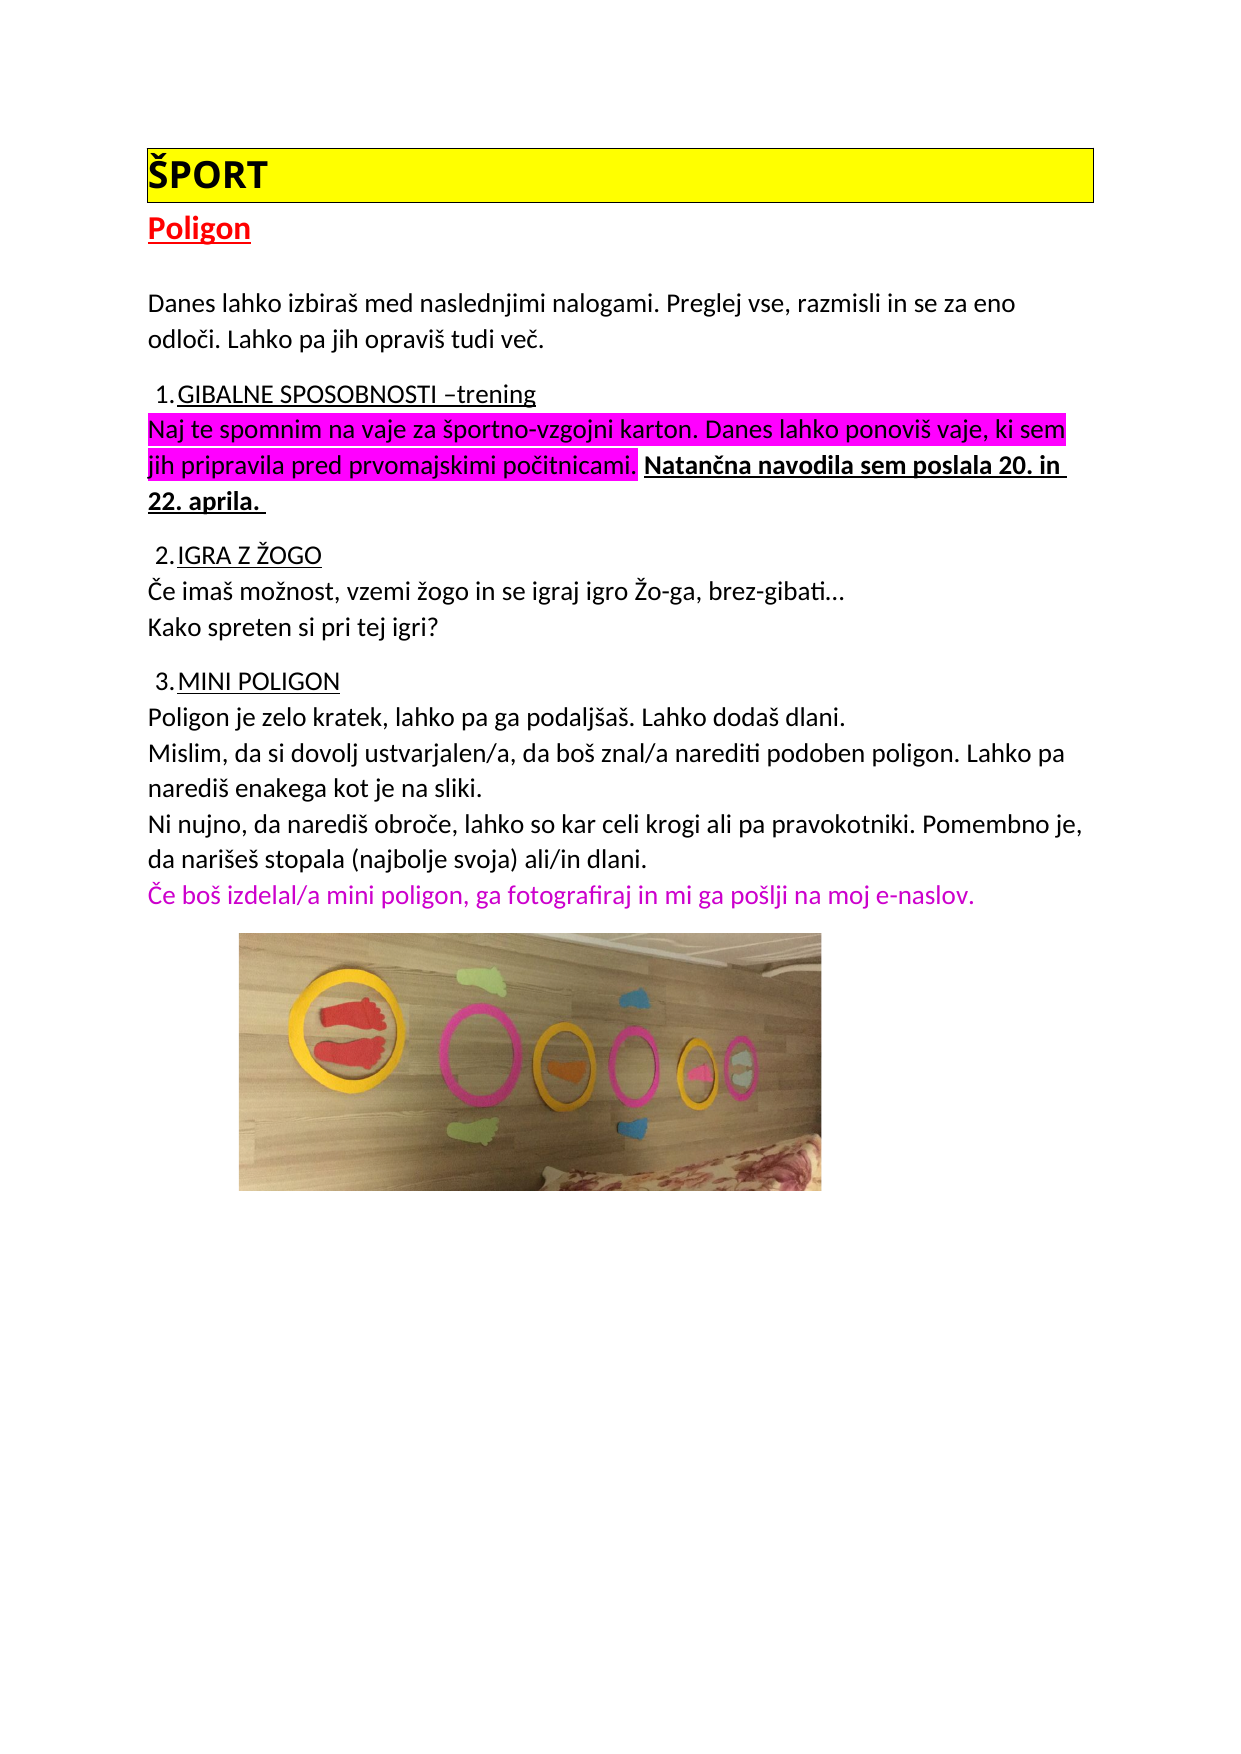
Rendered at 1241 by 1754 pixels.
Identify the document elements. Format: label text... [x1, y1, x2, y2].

list IGRA Z ŽOGO [154, 538, 1093, 572]
list Naj te spomnim na vaje za športno-vzgojni karton. Danes lahko ponoviš vaje, ki sem jih pripravila pred prvomajskimi počitnicami. Natančna navodila sem poslala 20. in 22. aprila. [148, 412, 1093, 517]
list Danes lahko izbiraš med naslednjimi nalogami. Preglej vse, razmisli in se za eno odloči. Lahko pa jih opraviš tudi več. [148, 286, 1093, 355]
list Kako spreten si pri tej igri? [148, 610, 1093, 643]
list Ni nujno, da narediš obroče, lahko so kar celi krogi ali pa pravokotniki. Pomembno je, da narišeš stopala (najbolje svoja) ali/in dlani. [148, 807, 1093, 876]
picture [238, 933, 821, 1191]
list Poligon je zelo kratek, lahko pa ga podaljšaš. Lahko dodaš dlani. [148, 700, 1093, 733]
list MINI POLIGON [154, 664, 1093, 698]
text ŠPORT [148, 149, 1093, 202]
list Če boš izdelal/a mini poligon, ga fotografiraj in mi ga pošlji na moj e-naslov. [148, 878, 1093, 911]
list GIBALNE SPOSOBNOSTI –trening [154, 377, 1093, 410]
list Poligon [148, 207, 1093, 248]
list Če imaš možnost, vzemi žogo in se igraj igro Žo-ga, brez-gibati… [148, 574, 1093, 607]
list Mislim, da si dovolj ustvarjalen/a, da boš znal/a narediti podoben poligon. Lahko pa narediš enakega kot je na sliki. [148, 736, 1093, 804]
